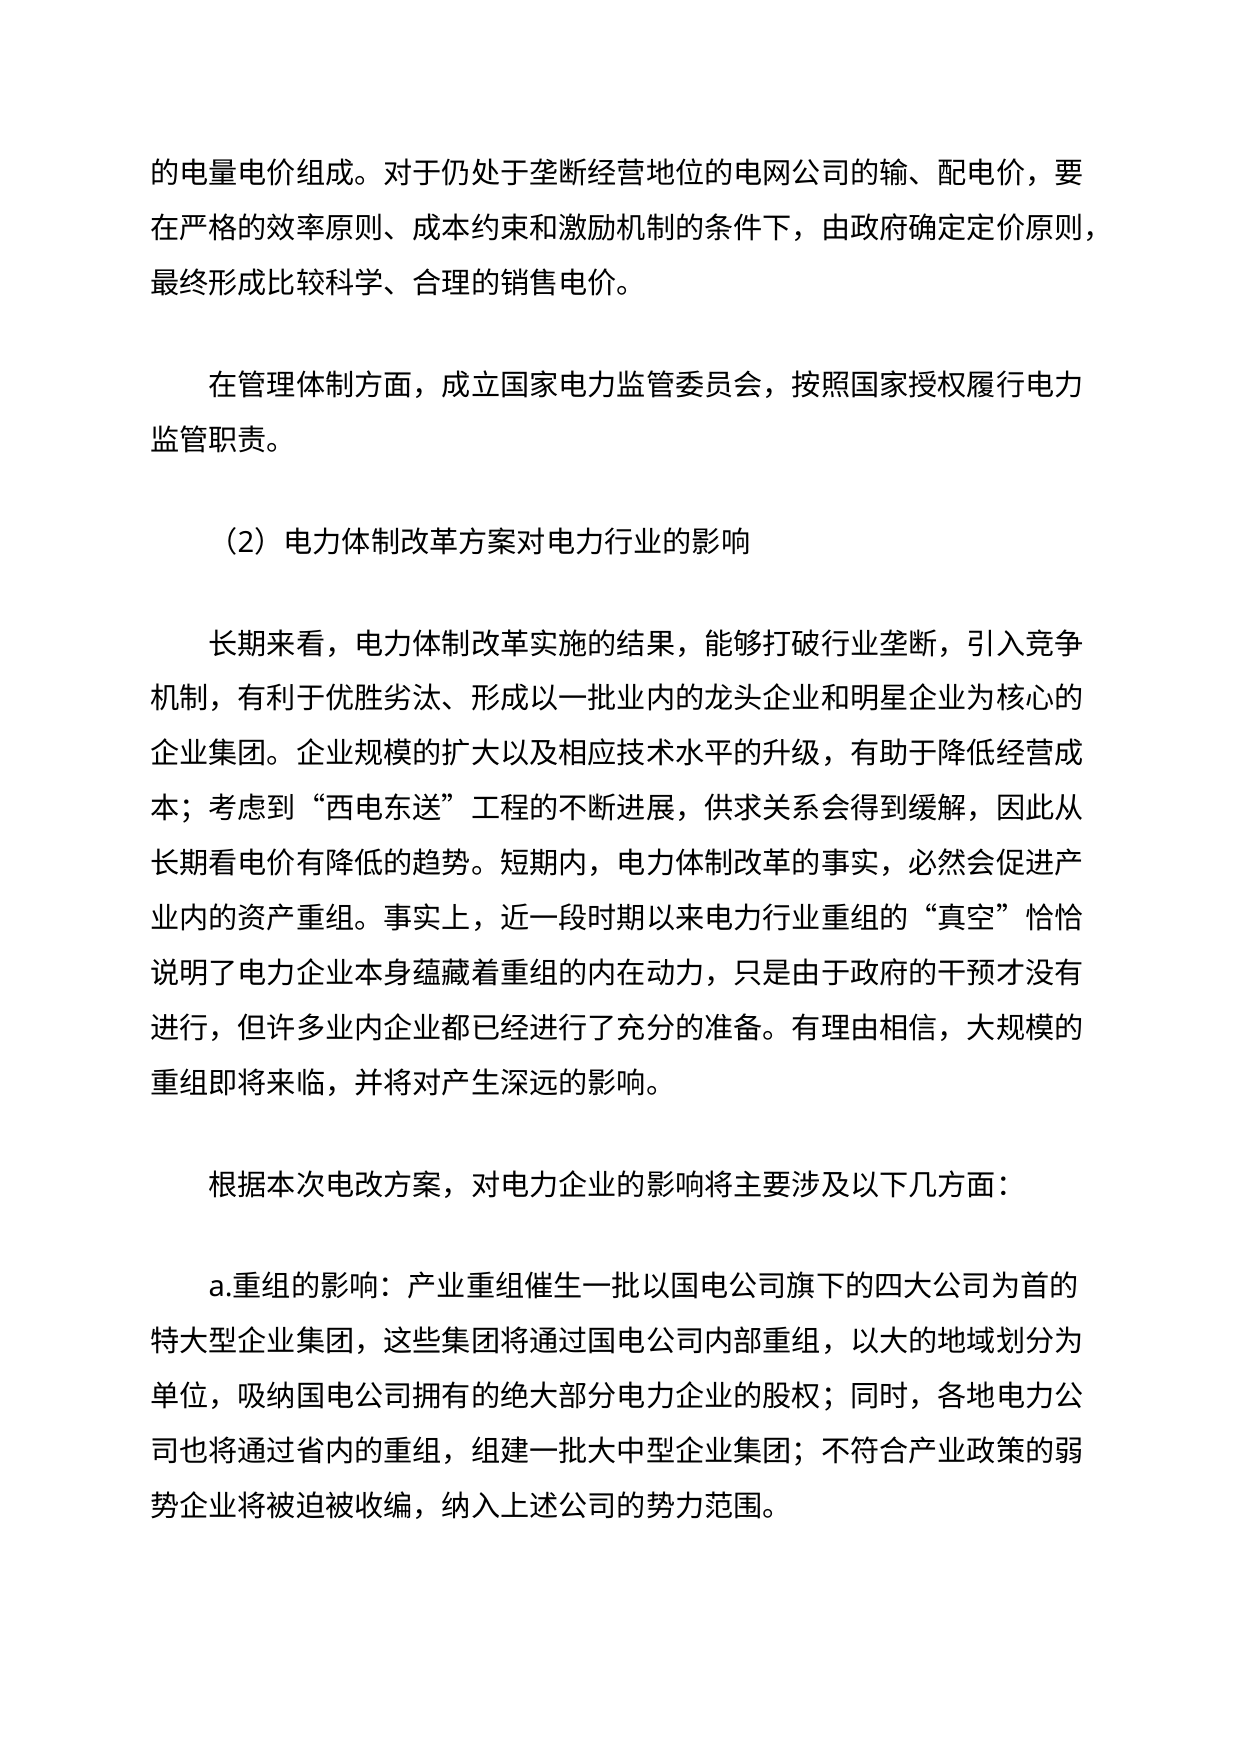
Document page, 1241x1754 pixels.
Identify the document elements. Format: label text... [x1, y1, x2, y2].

text （2）电力体制改革方案对电力行业的影响 [150, 518, 1090, 561]
text a.重组的影响：产业重组催生一批以国电公司旗下的四大公司为首的特大型企业集团，这些集团将通过国电公司内部重组，以大的地域划分为单位，吸纳国电公司拥有的绝大部分电力企业的股权；同时，各地电力公司也将通过省内的重组，组建一批大中型企业集团；不符合产业政策的弱势企业将被迫被收编，纳入上述公司的势力范围。 [150, 1263, 1090, 1525]
text 长期来看，电力体制改革实施的结果，能够打破行业垄断，引入竞争机制，有利于优胜劣汰、形成以一批业内的龙头企业和明星企业为核心的企业集团。企业规模的扩大以及相应技术水平的升级，有助于降低经营成本；考虑到“西电东送”工程的不断进展，供求关系会得到缓解，因此从长期看电价有降低的趋势。短期内，电力体制改革的事实，必然会促进产业内的资产重组。事实上，近一段时期以来电力行业重组的“真空”恰恰说明了电力企业本身蕴藏着重组的内在动力，只是由于政府的干预才没有进行，但许多业内企业都已经进行了充分的准备。有理由相信，大规模的重组即将来临，并将对产生深远的影响。 [150, 620, 1090, 1102]
text 在管理体制方面，成立国家电力监管委员会，按照国家授权履行电力监管职责。 [150, 362, 1090, 459]
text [150, 150, 1090, 302]
text 根据本次电改方案，对电力企业的影响将主要涉及以下几方面： [150, 1161, 1090, 1203]
